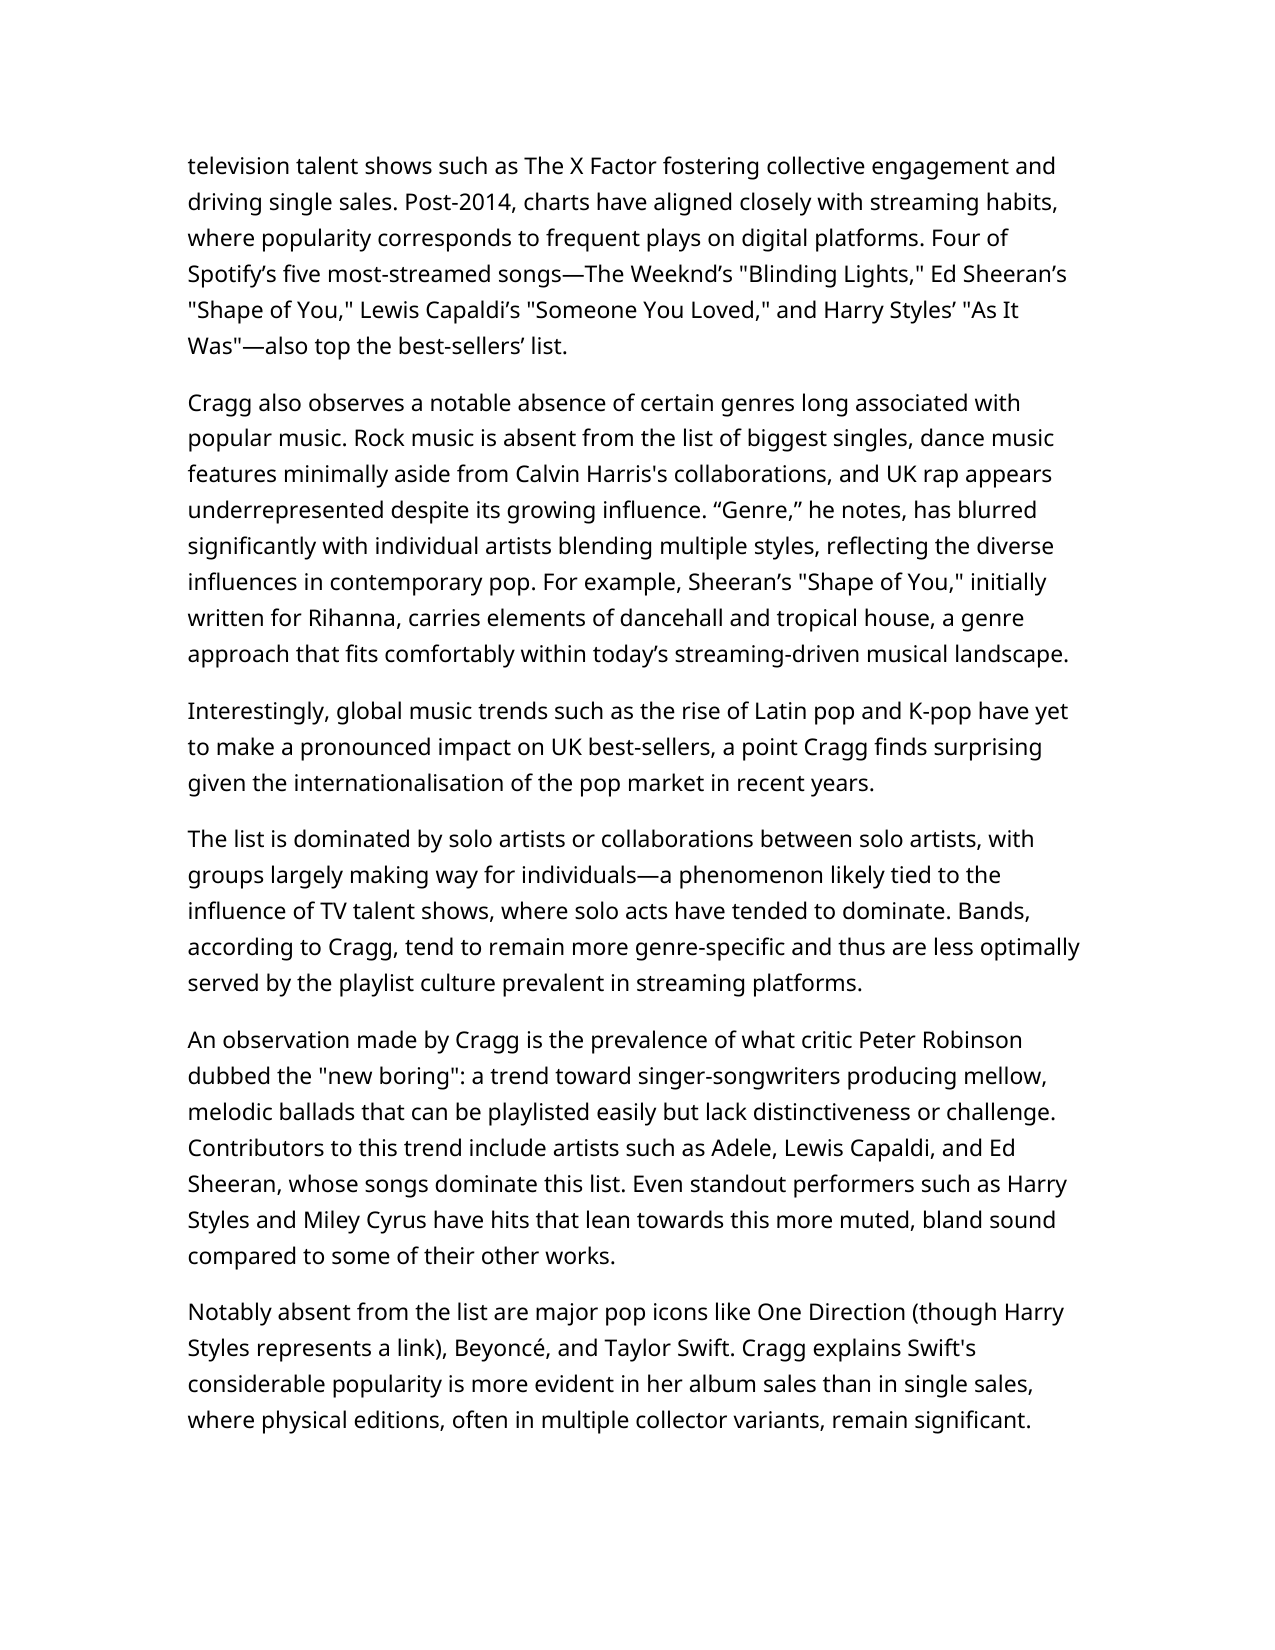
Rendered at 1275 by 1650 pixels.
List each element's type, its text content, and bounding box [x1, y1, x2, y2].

text Notably absent from the list are major pop icons like One Direction (though Harry Styles represents a link), Beyoncé, and Taylor Swift. Cragg explains Swift's considerable popularity is more evident in her album sales than in single sales, where physical editions, often in multiple collector variants, remain significant. [187, 1296, 1087, 1435]
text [187, 150, 1087, 361]
text Cragg also observes a notable absence of certain genres long associated with popular music. Rock music is absent from the list of biggest singles, dance music features minimally aside from Calvin Harris's collaborations, and UK rap appears underrepresented despite its growing influence. “Genre,” he notes, has blurred significantly with individual artists blending multiple styles, reflecting the diverse influences in contemporary pop. For example, Sheeran’s "Shape of You," initially written for Rihanna, carries elements of dancehall and tropical house, a genre approach that fits comfortably within today’s streaming-driven musical landscape. [187, 386, 1087, 669]
text Interestingly, global music trends such as the rise of Latin pop and K-pop have yet to make a pronounced impact on UK best-sellers, a point Cragg finds surprising given the internationalisation of the pop market in recent years. [187, 695, 1087, 798]
text The list is dominated by solo artists or collaborations between solo artists, with groups largely making way for individuals—a phenomenon likely tied to the influence of TV talent shows, where solo acts have tended to dominate. Bands, according to Cragg, tend to remain more genre-specific and thus are less optimally served by the playlist culture prevalent in streaming platforms. [187, 823, 1087, 998]
text An observation made by Cragg is the prevalence of what critic Peter Robinson dubbed the "new boring": a trend toward singer-songwriters producing mellow, melodic ballads that can be playlisted easily but lack distinctiveness or challenge. Contributors to this trend include artists such as Adele, Lewis Capaldi, and Ed Sheeran, whose songs dominate this list. Even standout performers such as Harry Styles and Miley Cyrus have hits that lean towards this more muted, bland sound compared to some of their other works. [187, 1024, 1087, 1271]
